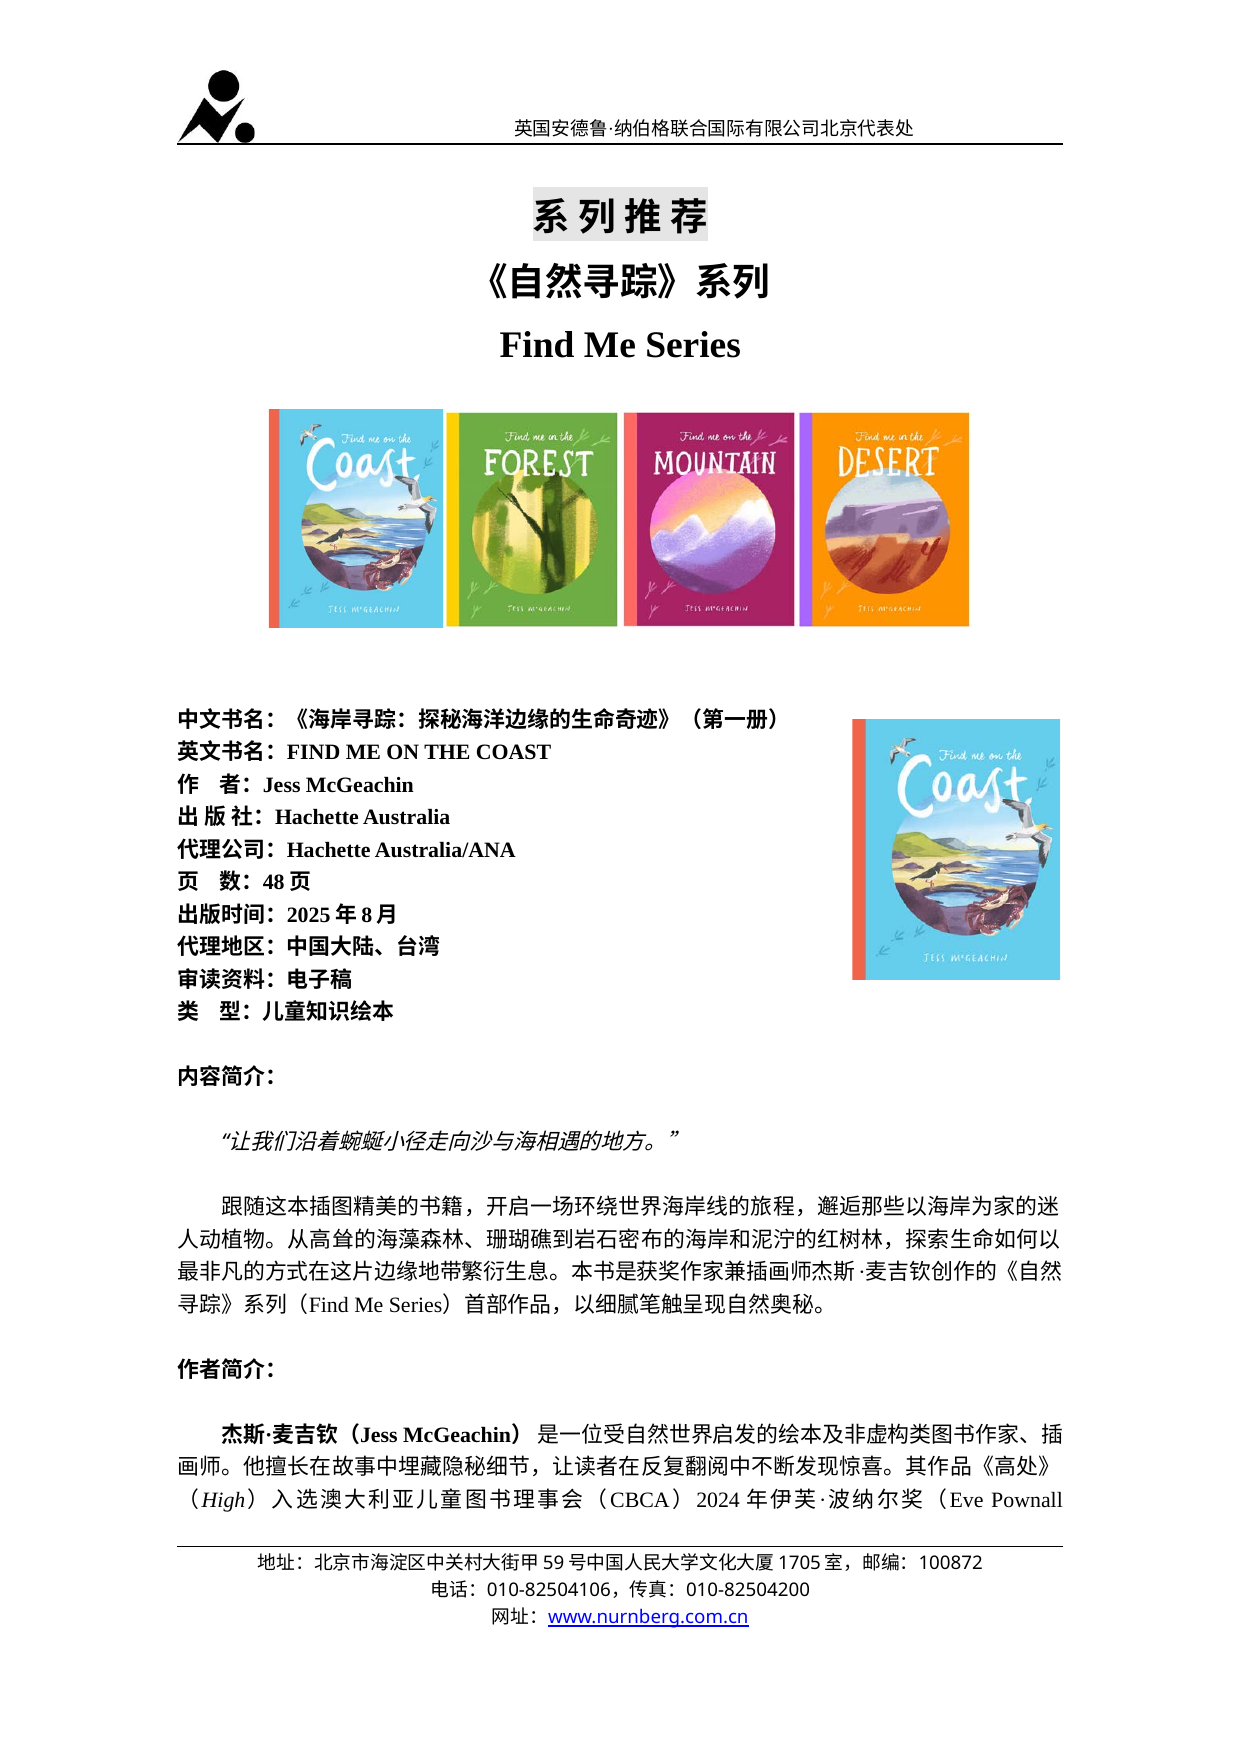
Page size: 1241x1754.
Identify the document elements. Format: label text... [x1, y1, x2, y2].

picture [268, 408, 972, 628]
text “让我们沿着蜿蜒小径走向沙与海相遇的地方。” [177, 1124, 1063, 1156]
picture [177, 70, 255, 143]
text 《自然寻踪》系列 [177, 246, 1063, 311]
text 中文书名：《海岸寻踪：探秘海洋边缘的生命奇迹》（第一册） [177, 701, 1063, 734]
text Find Me Series [177, 311, 1063, 376]
text 英文书名：FIND ME ON THE COAST [177, 734, 852, 766]
picture [852, 719, 1060, 980]
text 内容简介： [177, 1059, 1063, 1091]
text 代理地区：中国大陆、台湾 [177, 929, 852, 961]
text 类 型：儿童知识绘本 [177, 994, 1063, 1026]
text 出版时间：2025年8月 [177, 896, 852, 929]
text 代理公司：Hachette Australia/ANA [177, 831, 852, 864]
text 作 者：Jess McGeachin [177, 766, 852, 799]
text 页 数：48页 [177, 864, 852, 896]
text 出 版 社：Hachette Australia [177, 799, 852, 831]
text 系 列 推 荐 [177, 181, 1063, 246]
text 作者简介： [177, 1351, 1063, 1384]
text 跟随这本插图精美的书籍，开启一场环绕世界海岸线的旅程，邂逅那些以海岸为家的迷人动植物。从高耸的海藻森林、珊瑚礁到岩石密布的海岸和泥泞的红树林，探索生命如何以最非凡的方式在这片边缘地带繁衍生息。本书是获奖作家兼插画师杰斯·麦吉钦创作的《自然寻踪》系列（Find Me Series）首部作品，以细腻笔触呈现自然奥秘。 [177, 1189, 1063, 1319]
text 审读资料：电子稿 [177, 961, 1063, 994]
